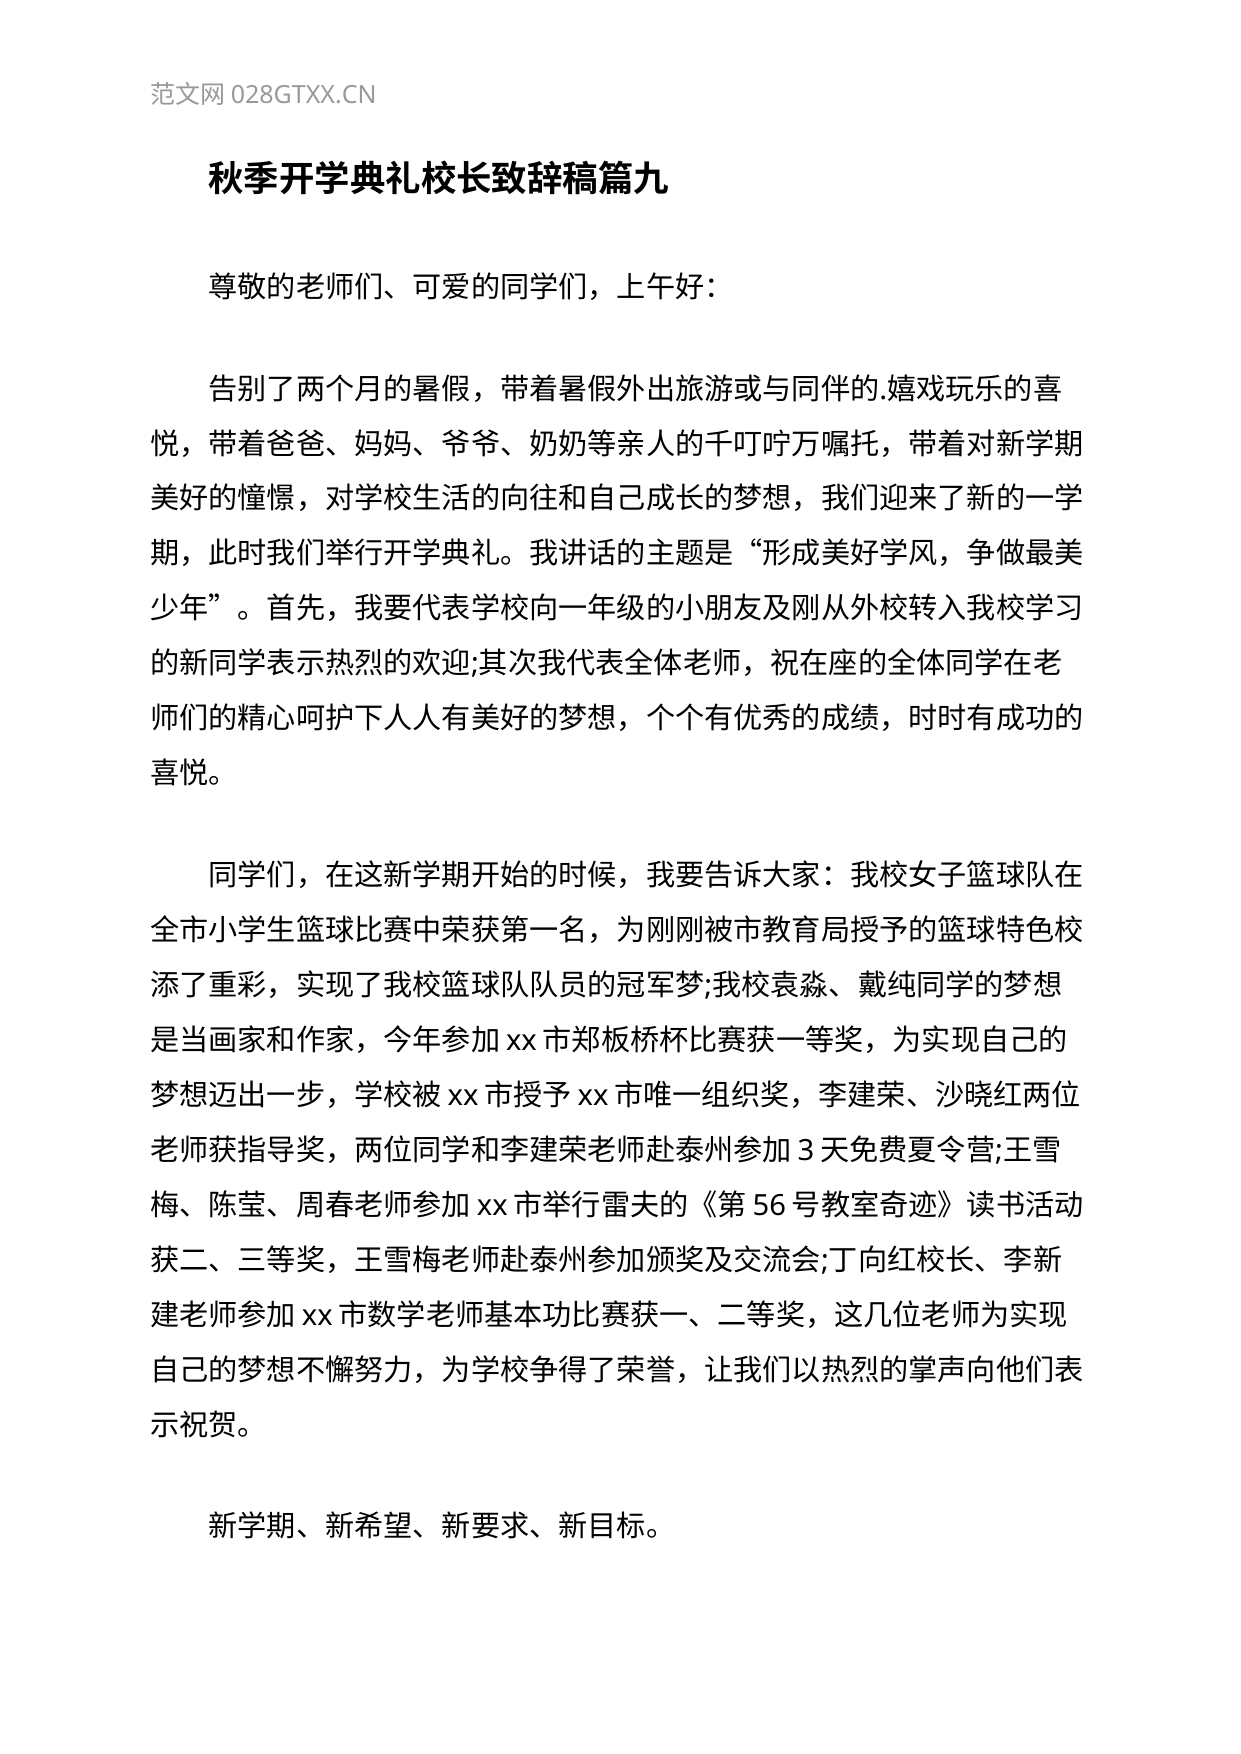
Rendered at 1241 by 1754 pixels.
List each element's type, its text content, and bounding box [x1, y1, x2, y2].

text 同学们，在这新学期开始的时候，我要告诉大家：我校女子篮球队在全市小学生篮球比赛中荣获第一名，为刚刚被市教育局授予的篮球特色校添了重彩，实现了我校篮球队队员的冠军梦;我校袁淼、戴纯同学的梦想是当画家和作家，今年参加xx市郑板桥杯比赛获一等奖，为实现自己的梦想迈出一步，学校被xx市授予xx市唯一组织奖，李建荣、沙晓红两位老师获指导奖，两位同学和李建荣老师赴泰州参加3天免费夏令营;王雪梅、陈莹、周春老师参加xx市举行雷夫的《第56号教室奇迹》读书活动获二、三等奖，王雪梅老师赴泰州参加颁奖及交流会;丁向红校长、李新建老师参加xx市数学老师基本功比赛获一、二等奖，这几位老师为实现自己的梦想不懈努力，为学校争得了荣誉，让我们以热烈的掌声向他们表示祝贺。 [150, 851, 1090, 1443]
text 新学期、新希望、新要求、新目标。 [150, 1503, 1090, 1545]
text 秋季开学典礼校长致辞稿篇九 [150, 150, 1090, 201]
text 告别了两个月的暑假，带着暑假外出旅游或与同伴的.嬉戏玩乐的喜悦，带着爸爸、妈妈、爷爷、奶奶等亲人的千叮咛万嘱托，带着对新学期美好的憧憬，对学校生活的向往和自己成长的梦想，我们迎来了新的一学期，此时我们举行开学典礼。我讲话的主题是“形成美好学风，争做最美少年”。首先，我要代表学校向一年级的小朋友及刚从外校转入我校学习的新同学表示热烈的欢迎;其次我代表全体老师，祝在座的全体同学在老师们的精心呵护下人人有美好的梦想，个个有优秀的成绩，时时有成功的喜悦。 [150, 365, 1090, 792]
text 尊敬的老师们、可爱的同学们，上午好： [150, 263, 1090, 306]
